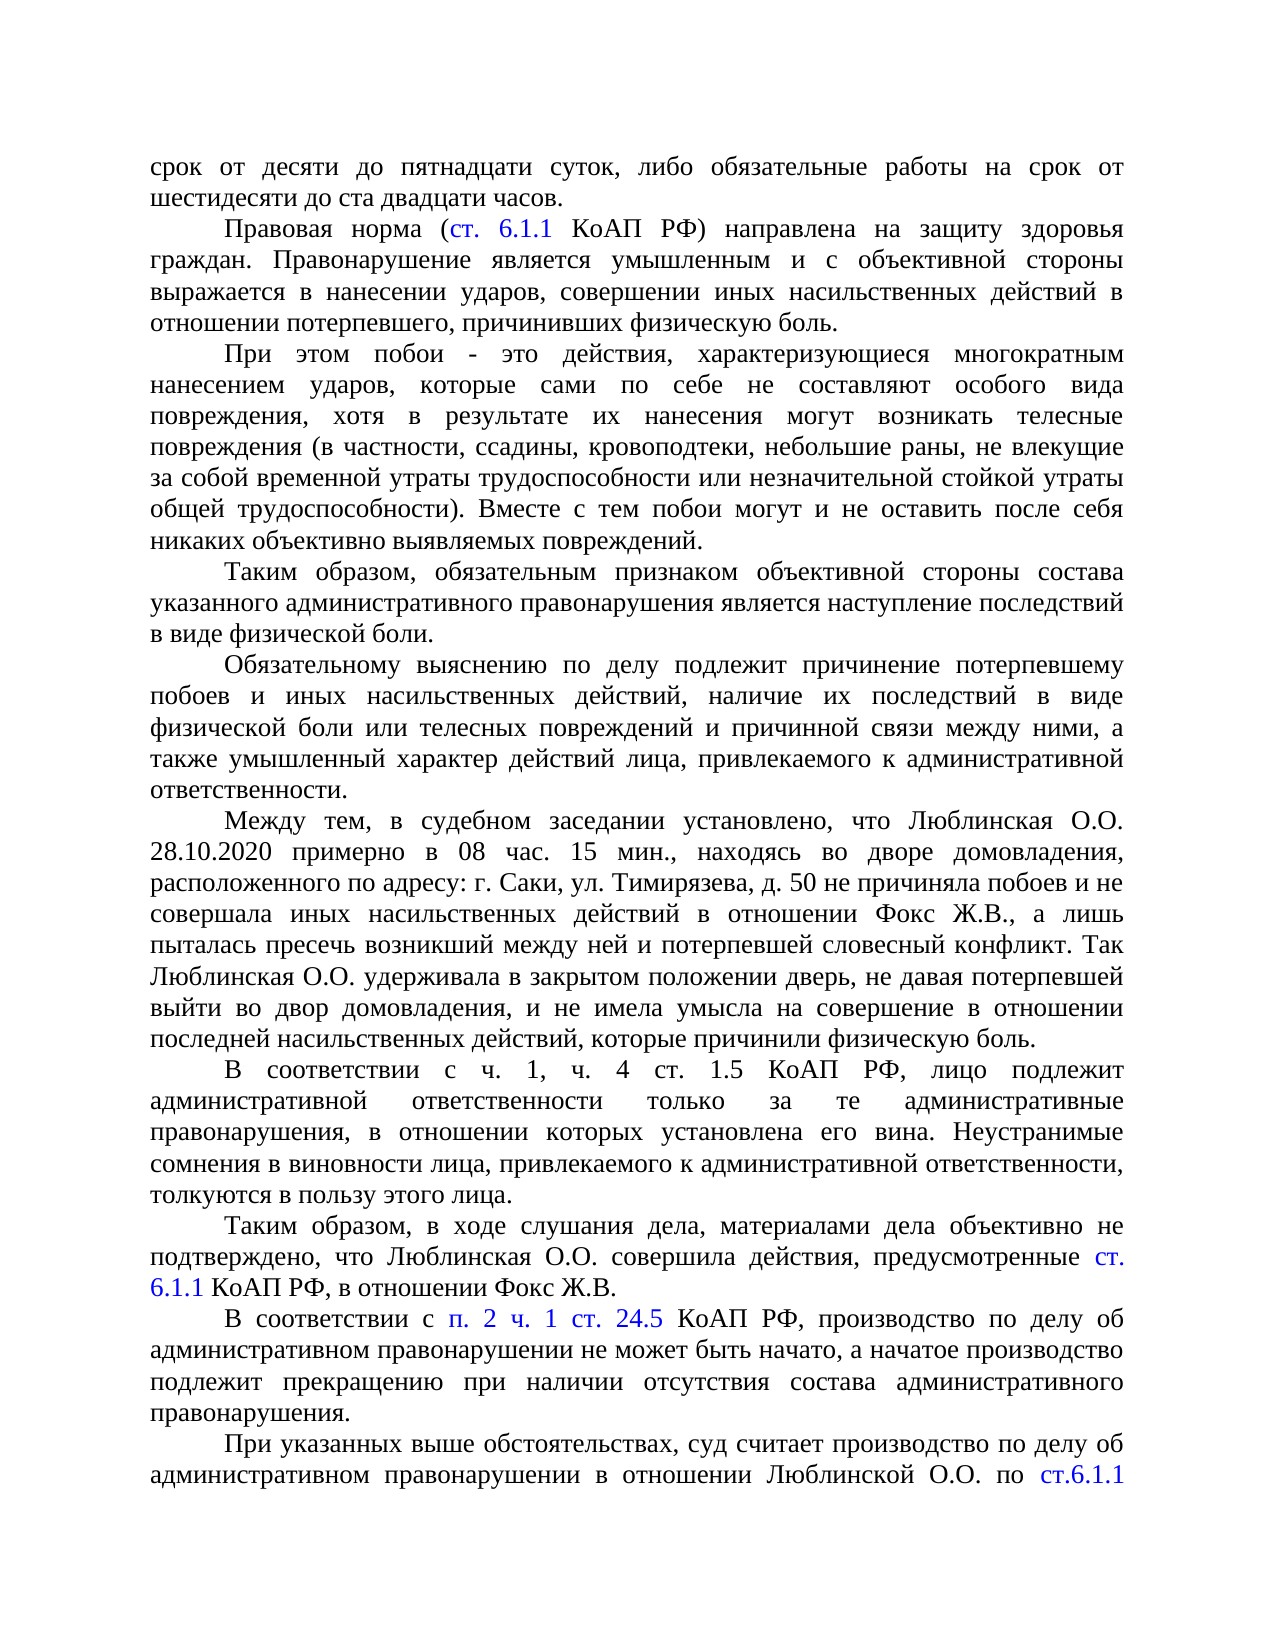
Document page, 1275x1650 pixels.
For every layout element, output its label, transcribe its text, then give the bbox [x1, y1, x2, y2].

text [150, 150, 1125, 212]
text Таким образом, в ходе слушания дела, материалами дела объективно не подтверждено, что Люблинская О.О. совершила действия, предусмотренные ст. 6.1.1 КоАП РФ, в отношении Фокс Ж.В. [150, 1209, 1125, 1302]
text В соответствии с п. 2 ч. 1 ст. 24.5 КоАП РФ, производство по делу об административном правонарушении не может быть начато, а начатое производство подлежит прекращению при наличии отсутствия состава административного правонарушения. [150, 1302, 1125, 1427]
text Таким образом, обязательным признаком объективной стороны состава указанного административного правонарушения является наступление последствий в виде физической боли. [150, 555, 1125, 648]
text Обязательному выяснению по делу подлежит причинение потерпевшему побоев и иных насильственных действий, наличие их последствий в виде физической боли или телесных повреждений и причинной связи между ними, а также умышленный характер действий лица, привлекаемого к административной ответственности. [150, 648, 1125, 804]
text Правовая норма (ст. 6.1.1 КоАП РФ) направлена на защиту здоровья граждан. Правонарушение является умышленным и с объективной стороны выражается в нанесении ударов, совершении иных насильственных действий в отношении потерпевшего, причинивших физическую боль. [150, 212, 1125, 337]
text В соответствии с ч. 1, ч. 4 ст. 1.5 КоАП РФ, лицо подлежит административной ответственности только за те административные правонарушения, в отношении которых установлена его вина. Неустранимые сомнения в виновности лица, привлекаемого к административной ответственности, толкуются в пользу этого лица. [150, 1053, 1125, 1209]
text Между тем, в судебном заседании установлено, что Люблинская О.О. 28.10.2020 примерно в 08 час. 15 мин., находясь во дворе домовладения, расположенного по адресу: г. Саки, ул. Тимирязева, д. 50 не причиняла побоев и не совершала иных насильственных действий в отношении Фокс Ж.В., а лишь пыталась пресечь возникший между ней и потерпевшей словесный конфликт. Так Люблинская О.О. удерживала в закрытом положении дверь, не давая потерпевшей выйти во двор домовладения, и не имела умысла на совершение в отношении последней насильственных действий, которые причинили физическую боль. [150, 804, 1125, 1053]
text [150, 1427, 1125, 1489]
text При этом побои - это действия, характеризующиеся многократным нанесением ударов, которые сами по себе не составляют особого вида повреждения, хотя в результате их нанесения могут возникать телесные повреждения (в частности, ссадины, кровоподтеки, небольшие раны, не влекущие за собой временной утраты трудоспособности или незначительной стойкой утраты общей трудоспособности). Вместе с тем побои могут и не оставить после себя никаких объективно выявляемых повреждений. [150, 337, 1125, 555]
